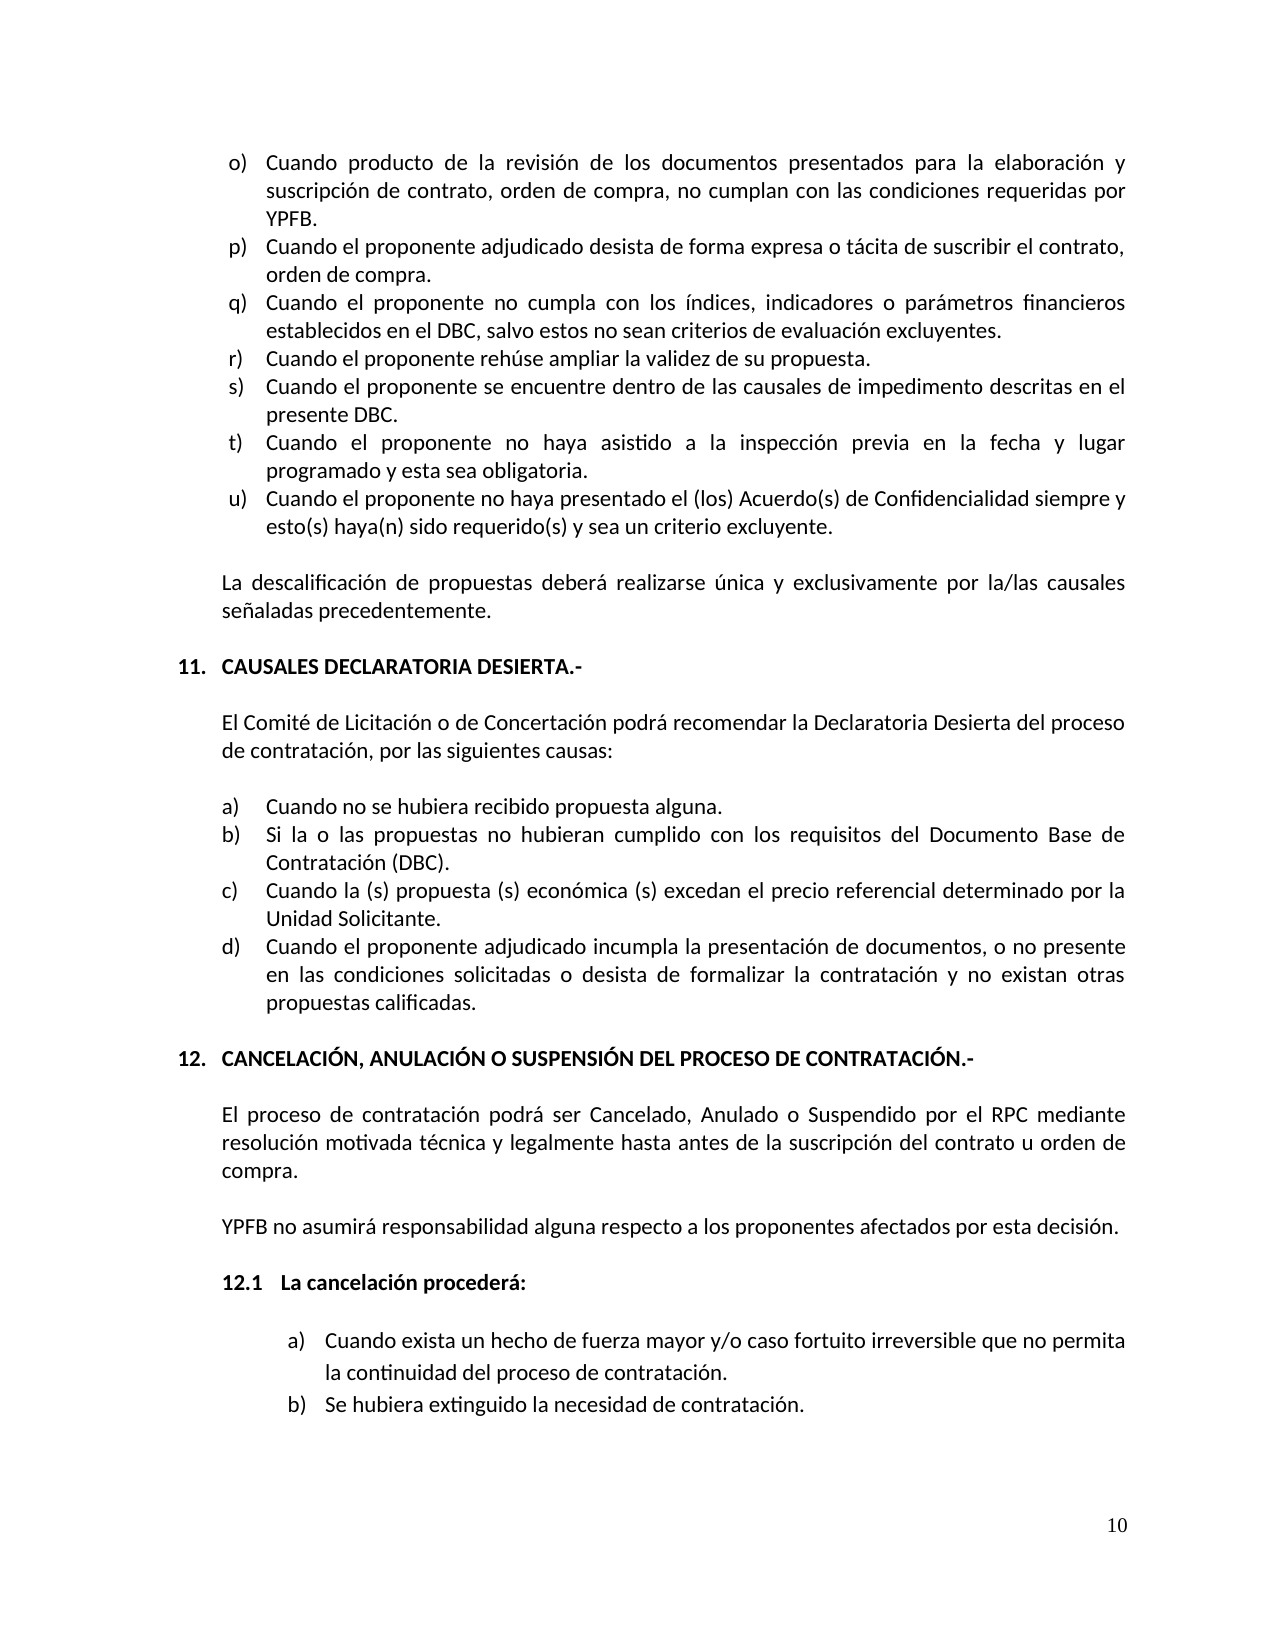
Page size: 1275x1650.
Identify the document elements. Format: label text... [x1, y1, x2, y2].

list Cuando el proponente no haya presentado el (los) Acuerdo(s) de Confidencialidad siempre y esto(s) haya(n) sido requerido(s) y sea un criterio excluyente. [228, 484, 1127, 540]
text La descalificación de propuestas deberá realizarse única y exclusivamente por la/las causales señaladas precedentemente. [222, 568, 1127, 624]
list Cuando producto de la revisión de los documentos presentados para la elaboración y suscripción de contrato, orden de compra, no cumplan con las condiciones requeridas por YPFB. [228, 148, 1127, 232]
text El proceso de contratación podrá ser Cancelado, Anulado o Suspendido por el RPC mediante resolución motivada técnica y legalmente hasta antes de la suscripción del contrato u orden de compra. [222, 1100, 1127, 1184]
list La cancelación procederá: [222, 1268, 1127, 1297]
list Se hubiera extinguido la necesidad de contratación. [287, 1390, 1127, 1418]
list Cuando el proponente adjudicado desista de forma expresa o tácita de suscribir el contrato, orden de compra. [228, 232, 1127, 288]
list Si la o las propuestas no hubieran cumplido con los requisitos del Documento Base de Contratación (DBC). [222, 820, 1127, 876]
text YPFB no asumirá responsabilidad alguna respecto a los proponentes afectados por esta decisión. [222, 1212, 1127, 1241]
list Cuando el proponente no haya asistido a la inspección previa en la fecha y lugar programado y esta sea obligatoria. [228, 428, 1127, 484]
list Cuando el proponente rehúse ampliar la validez de su propuesta. [228, 344, 1127, 372]
list Cuando no se hubiera recibido propuesta alguna. [222, 792, 1127, 820]
text El Comité de Licitación o de Concertación podrá recomendar la Declaratoria Desierta del proceso de contratación, por las siguientes causas: [222, 708, 1127, 764]
list Cuando el proponente adjudicado incumpla la presentación de documentos, o no presente en las condiciones solicitadas o desista de formalizar la contratación y no existan otras propuestas calificadas. [222, 932, 1127, 1016]
list Cuando el proponente se encuentre dentro de las causales de impedimento descritas en el presente DBC. [228, 372, 1127, 428]
list CANCELACIÓN, ANULACIÓN O SUSPENSIÓN DEL PROCESO DE CONTRATACIÓN.- [177, 1044, 1127, 1072]
list Cuando exista un hecho de fuerza mayor y/o caso fortuito irreversible que no permita la continuidad del proceso de contratación. [287, 1326, 1127, 1386]
list Cuando el proponente no cumpla con los índices, indicadores o parámetros financieros establecidos en el DBC, salvo estos no sean criterios de evaluación excluyentes. [228, 288, 1127, 344]
list Cuando la (s) propuesta (s) económica (s) excedan el precio referencial determinado por la Unidad Solicitante. [222, 876, 1127, 932]
list CAUSALES DECLARATORIA DESIERTA.- [177, 652, 1127, 680]
